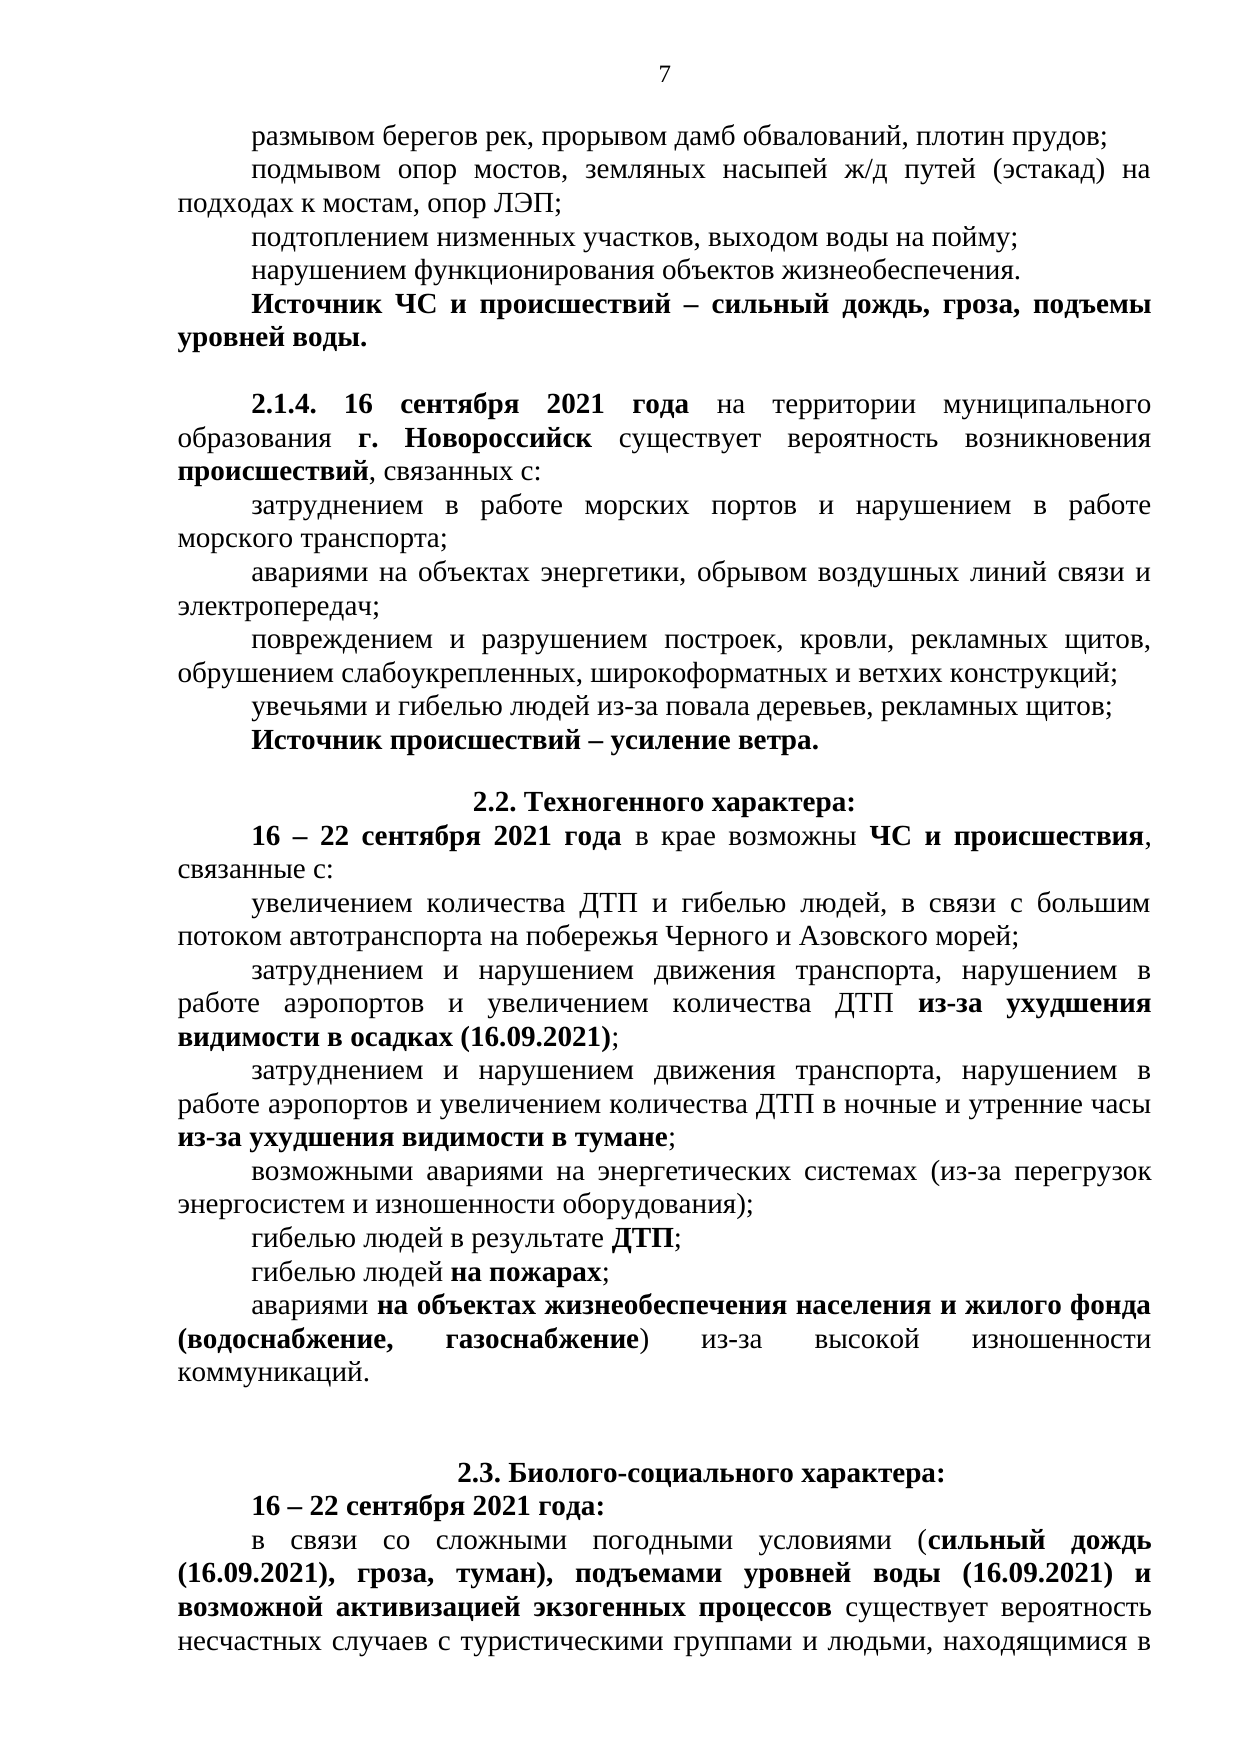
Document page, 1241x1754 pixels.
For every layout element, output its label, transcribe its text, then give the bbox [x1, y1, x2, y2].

text увечьями и гибелью людей из-за повала деревьев, рекламных щитов; [177, 688, 1152, 722]
text 16 – 22 сентября 2021 года: [177, 1488, 1152, 1522]
text Источник ЧС и происшествий – сильный дождь, гроза, подъемы уровней воды. [177, 286, 1152, 353]
text затруднением и нарушением движения транспорта, нарушением в работе аэропортов и увеличением количества ДТП в ночные и утренние часы из-за ухудшения видимости в тумане; [177, 1052, 1152, 1153]
text затруднением и нарушением движения транспорта, нарушением в работе аэропортов и увеличением количества ДТП из-за ухудшения видимости в осадках (16.09.2021); [177, 952, 1152, 1052]
text затруднением в работе морских портов и нарушением в работе морского транспорта; [177, 487, 1152, 554]
text авариями на объектах жизнеобеспечения населения и жилого фонда (водоснабжение, газоснабжение) из-за высокой изношенности коммуникаций. [177, 1287, 1152, 1388]
text гибелью людей на пожарах; [177, 1254, 1152, 1287]
text 2.3. Биолого-социального характера: [177, 1455, 1152, 1488]
text 16 – 22 сентября 2021 года в крае возможны ЧС и происшествия, связанные с: [177, 818, 1152, 885]
text 2.2. Техногенного характера: [177, 784, 1152, 818]
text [177, 1522, 1152, 1656]
text гибелью людей в результате ДТП; [177, 1220, 1152, 1254]
text подмывом опор мостов, земляных насыпей ж/д путей (эстакад) на подходах к мостам, опор ЛЭП; [177, 152, 1152, 219]
text увеличением количества ДТП и гибелью людей, в связи с большим потоком автотранспорта на побережья Черного и Азовского морей; [177, 885, 1152, 952]
text размывом берегов рек, прорывом дамб обвалований, плотин прудов; [177, 118, 1152, 152]
text подтоплением низменных участков, выходом воды на пойму; [177, 219, 1152, 252]
text авариями на объектах энергетики, обрывом воздушных линий связи и электропередач; [177, 554, 1152, 621]
text 2.1.4. 16 сентября 2021 года на территории муниципального образования г. Новороссийск существует вероятность возникновения происшествий, связанных с: [177, 386, 1152, 487]
text нарушением функционирования объектов жизнеобеспечения. [177, 252, 1152, 286]
text повреждением и разрушением построек, кровли, рекламных щитов, обрушением слабоукрепленных, широкоформатных и ветхих конструкций; [177, 621, 1152, 688]
text возможными авариями на энергетических системах (из-за перегрузок энергосистем и изношенности оборудования); [177, 1153, 1152, 1220]
text Источник происшествий – усиление ветра. [177, 722, 1152, 755]
